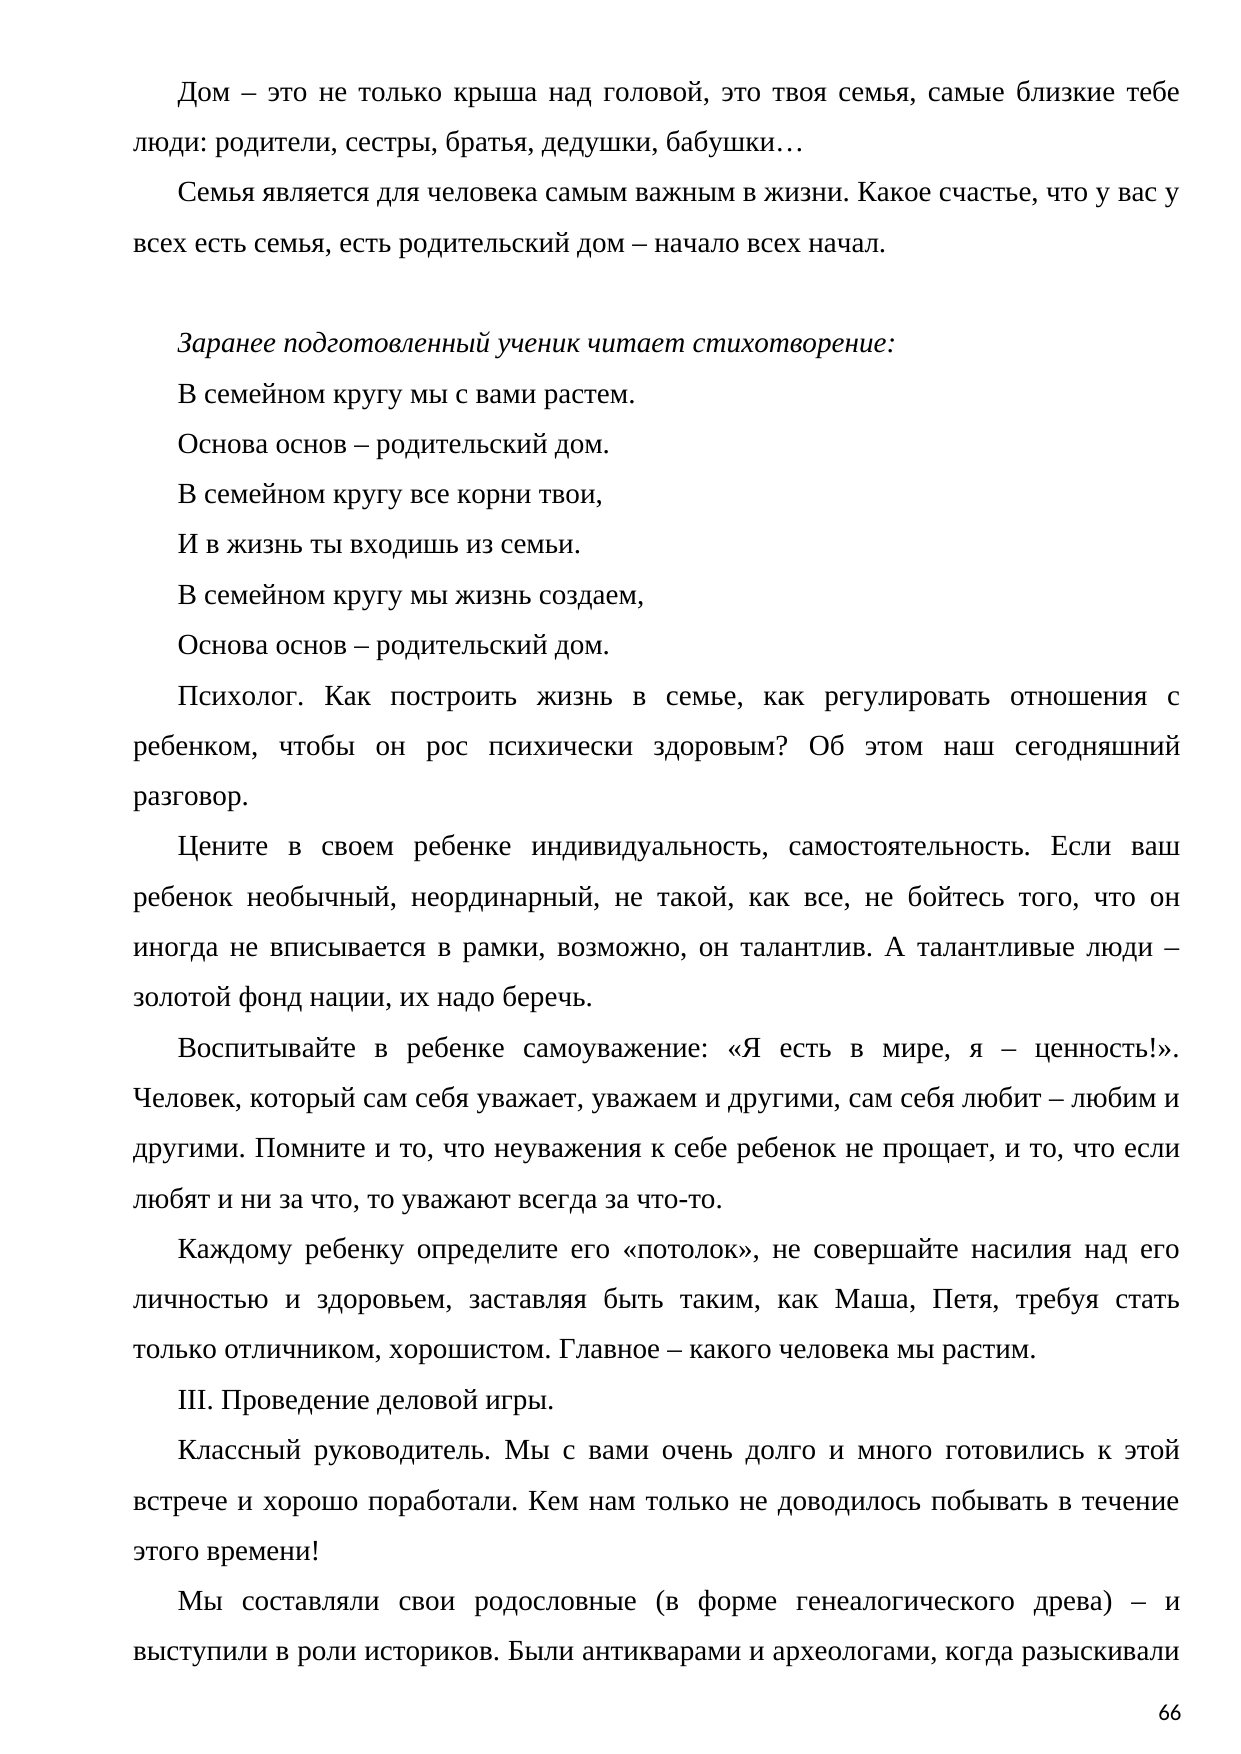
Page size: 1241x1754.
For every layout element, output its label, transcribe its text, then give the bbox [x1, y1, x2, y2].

text Каждому ребенку определите его «потолок», не совершайте насилия над его личностью и здоровьем, заставляя быть таким, как Маша, Петя, требуя стать только отличником, хорошистом. Главное – какого человека мы растим. [133, 1231, 1181, 1365]
text Заранее подготовленный ученик читает стихотворение: [133, 325, 1181, 359]
text И в жизнь ты входишь из семьи. [133, 527, 1181, 560]
text Основа основ – родительский дом. [133, 627, 1181, 661]
text Основа основ – родительский дом. [133, 426, 1181, 459]
text III. Проведение деловой игры. [133, 1382, 1181, 1416]
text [133, 1583, 1181, 1667]
text Дом – это не только крыша над головой, это твоя семья, самые близкие тебе люди: родители, сестры, братья, дедушки, бабушки… [133, 74, 1181, 158]
text В семейном кругу все корни твои, [133, 476, 1181, 510]
text Цените в своем ребенке индивидуальность, самостоятельность. Если ваш ребенок необычный, неординарный, не такой, как все, не бойтесь того, что он иногда не вписывается в рамки, возможно, он талантлив. А талантливые люди – золотой фонд нации, их надо беречь. [133, 828, 1181, 1013]
text В семейном кругу мы жизнь создаем, [133, 577, 1181, 611]
text В семейном кругу мы с вами растем. [133, 376, 1181, 409]
text Психолог. Как построить жизнь в семье, как регулировать отношения с ребенком, чтобы он рос психически здоровым? Об этом наш сегодняшний разговор. [133, 678, 1181, 812]
text Семья является для человека самым важным в жизни. Какое счастье, что у вас у всех есть семья, есть родительский дом – начало всех начал. [133, 174, 1181, 258]
text Воспитывайте в ребенке самоуважение: «Я есть в мире, я – ценность!». Человек, который сам себя уважает, уважаем и другими, сам себя любит – любим и другими. Помните и то, что неуважения к себе ребенок не прощает, и то, что если любят и ни за что, то уважают всегда за что-то. [133, 1030, 1181, 1214]
text Классный руководитель. Мы с вами очень долго и много готовились к этой встрече и хорошо поработали. Кем нам только не доводилось побывать в течение этого времени! [133, 1432, 1181, 1566]
